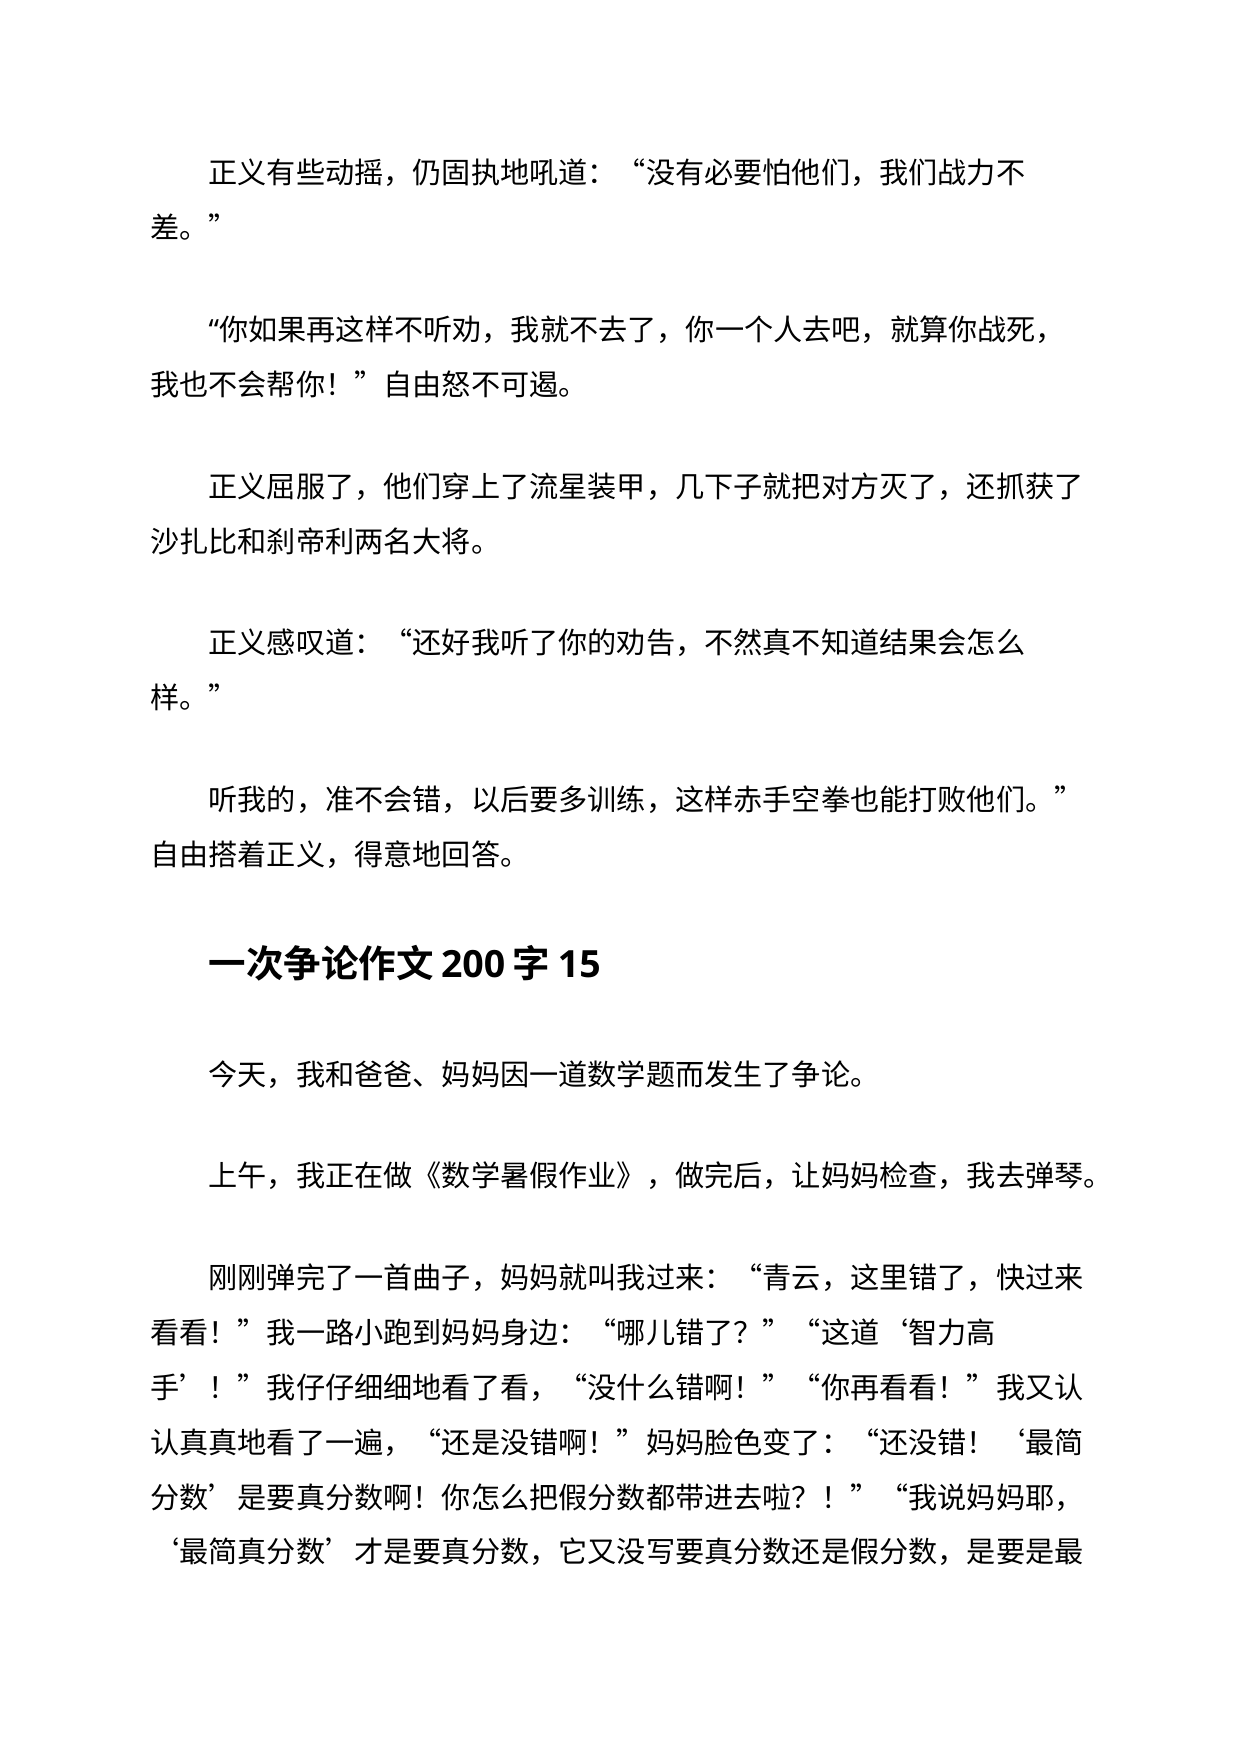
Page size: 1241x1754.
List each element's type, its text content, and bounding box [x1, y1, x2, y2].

text 上午，我正在做《数学暑假作业》，做完后，让妈妈检查，我去弹琴。 [150, 1153, 1090, 1195]
text 听我的，准不会错，以后要多训练，这样赤手空拳也能打败他们。”自由搭着正义，得意地回答。 [150, 777, 1090, 874]
text 正义感叹道：“还好我听了你的劝告，不然真不知道结果会怎么样。” [150, 620, 1090, 717]
text 一次争论作文200字15 [150, 933, 1090, 988]
text 正义屈服了，他们穿上了流星装甲，几下子就把对方灭了，还抓获了沙扎比和刹帝利两名大将。 [150, 463, 1090, 561]
text 今天，我和爸爸、妈妈因一道数学题而发生了争论。 [150, 1051, 1090, 1093]
text 正义有些动摇，仍固执地吼道：“没有必要怕他们，我们战力不差。” [150, 150, 1090, 247]
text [150, 1254, 1090, 1571]
text “你如果再这样不听劝，我就不去了，你一个人去吧，就算你战死，我也不会帮你！”自由怒不可遏。 [150, 307, 1090, 404]
